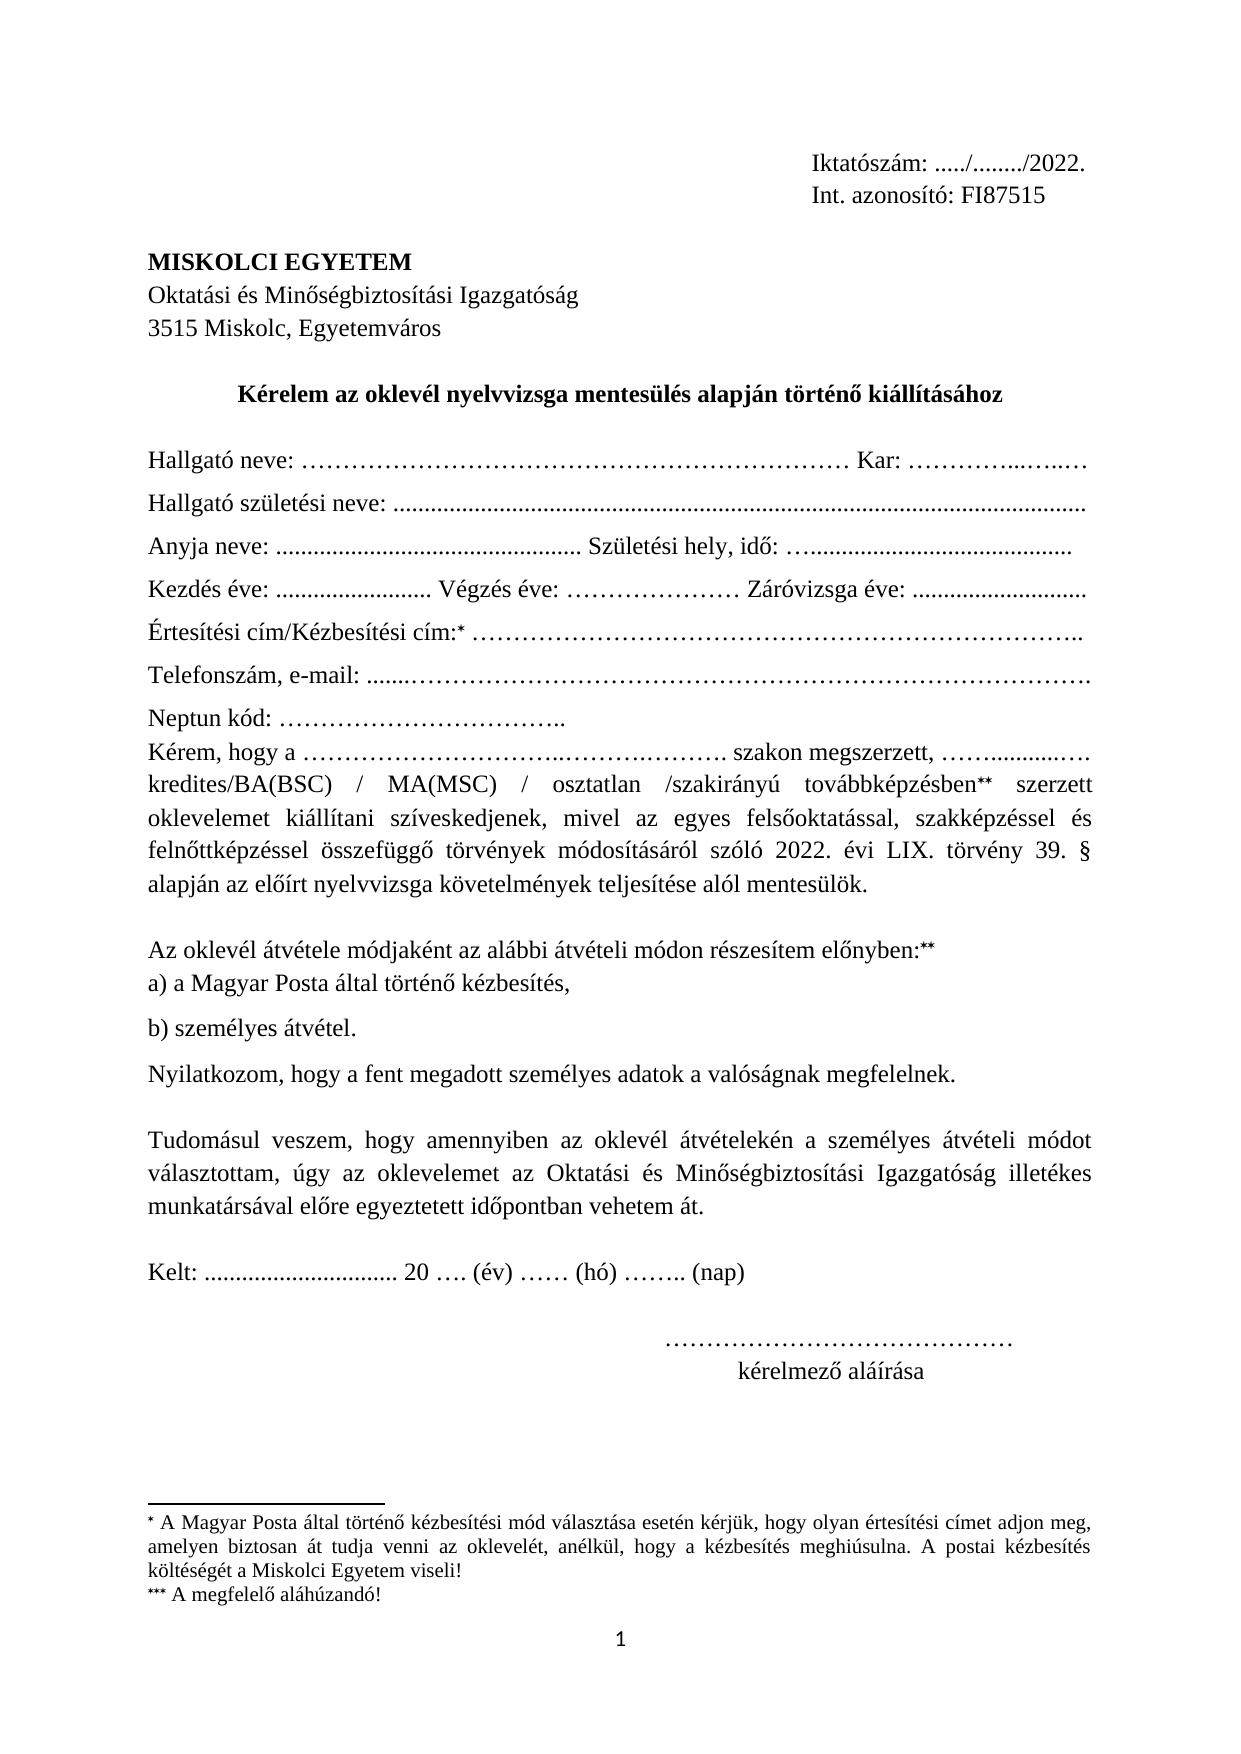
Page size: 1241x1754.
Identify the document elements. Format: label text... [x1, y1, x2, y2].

text Az oklevél átvétele módjaként az alábbi átvételi módon részesítem előnyben: [148, 935, 1093, 963]
text Oktatási és Minőségbiztosítási Igazgatóság [148, 280, 1093, 308]
text b) személyes átvétel. [148, 1013, 1093, 1042]
text 3515 Miskolc, Egyetemváros [148, 313, 1093, 341]
text Kelt: ............................... 20 …. (év) …… (hó) …….. (nap) [148, 1257, 1093, 1286]
text kérelmező aláírása [148, 1356, 1093, 1385]
text Tudomásul veszem, hogy amennyiben az oklevél átvételekén a személyes átvételi módot választottam, úgy az oklevelemet az Oktatási és Minőségbiztosítási Igazgatóság illetékes munkatársával előre egyeztetett időpontban vehetem át. [148, 1125, 1093, 1219]
text a) a Magyar Posta által történő kézbesítés, [148, 968, 1093, 996]
text Kezdés éve: ......................... Végzés éve: ………………… Záróvizsga éve: ............................ [148, 574, 1093, 603]
text kredites/BA(BSC) / MA(MSC) / osztatlan /szakirányú továbbképzésben szerzett oklevelemet kiállítani szíveskedjenek, mivel az egyes felsőoktatással, szakképzéssel és felnőttképzéssel összefüggő törvények módosításáról szóló 2022. évi LIX. törvény 39. § alapján az előírt nyelvvizsga követelmények teljesítése alól mentesülök. [148, 769, 1093, 897]
text Kérelem az oklevél nyelvvizsga mentesülés alapján történő kiállításához [148, 379, 1093, 407]
text Hallgató születési neve: ............................................................................................................... [148, 488, 1093, 517]
text Nyilatkozom, hogy a fent megadott személyes adatok a valóságnak megfelelnek. [148, 1059, 1093, 1087]
text Telefonszám, e-mail: .......………………………………………………………………………. [148, 660, 1093, 689]
text Neptun kód: …………………………….. [148, 703, 1093, 732]
text …………………………………… [148, 1323, 1093, 1352]
text Kérem, hogy a …………………………..……….………. szakon megszerzett, ……...........…. [148, 737, 1093, 765]
text MISKOLCI EGYETEM [148, 247, 1093, 275]
text Anyja neve: ................................................. Születési hely, idő: ….......................................... [148, 531, 1093, 560]
text Értesítési cím/Kézbesítési cím: ……………………………………………………………….. [148, 617, 1093, 646]
text Hallgató neve: ………………………………………………………… Kar: …………...…..… [148, 445, 1093, 473]
text Int. azonosító: FI87515 [148, 181, 1093, 209]
text Iktatószám: ...../......../2022. [148, 148, 1093, 176]
